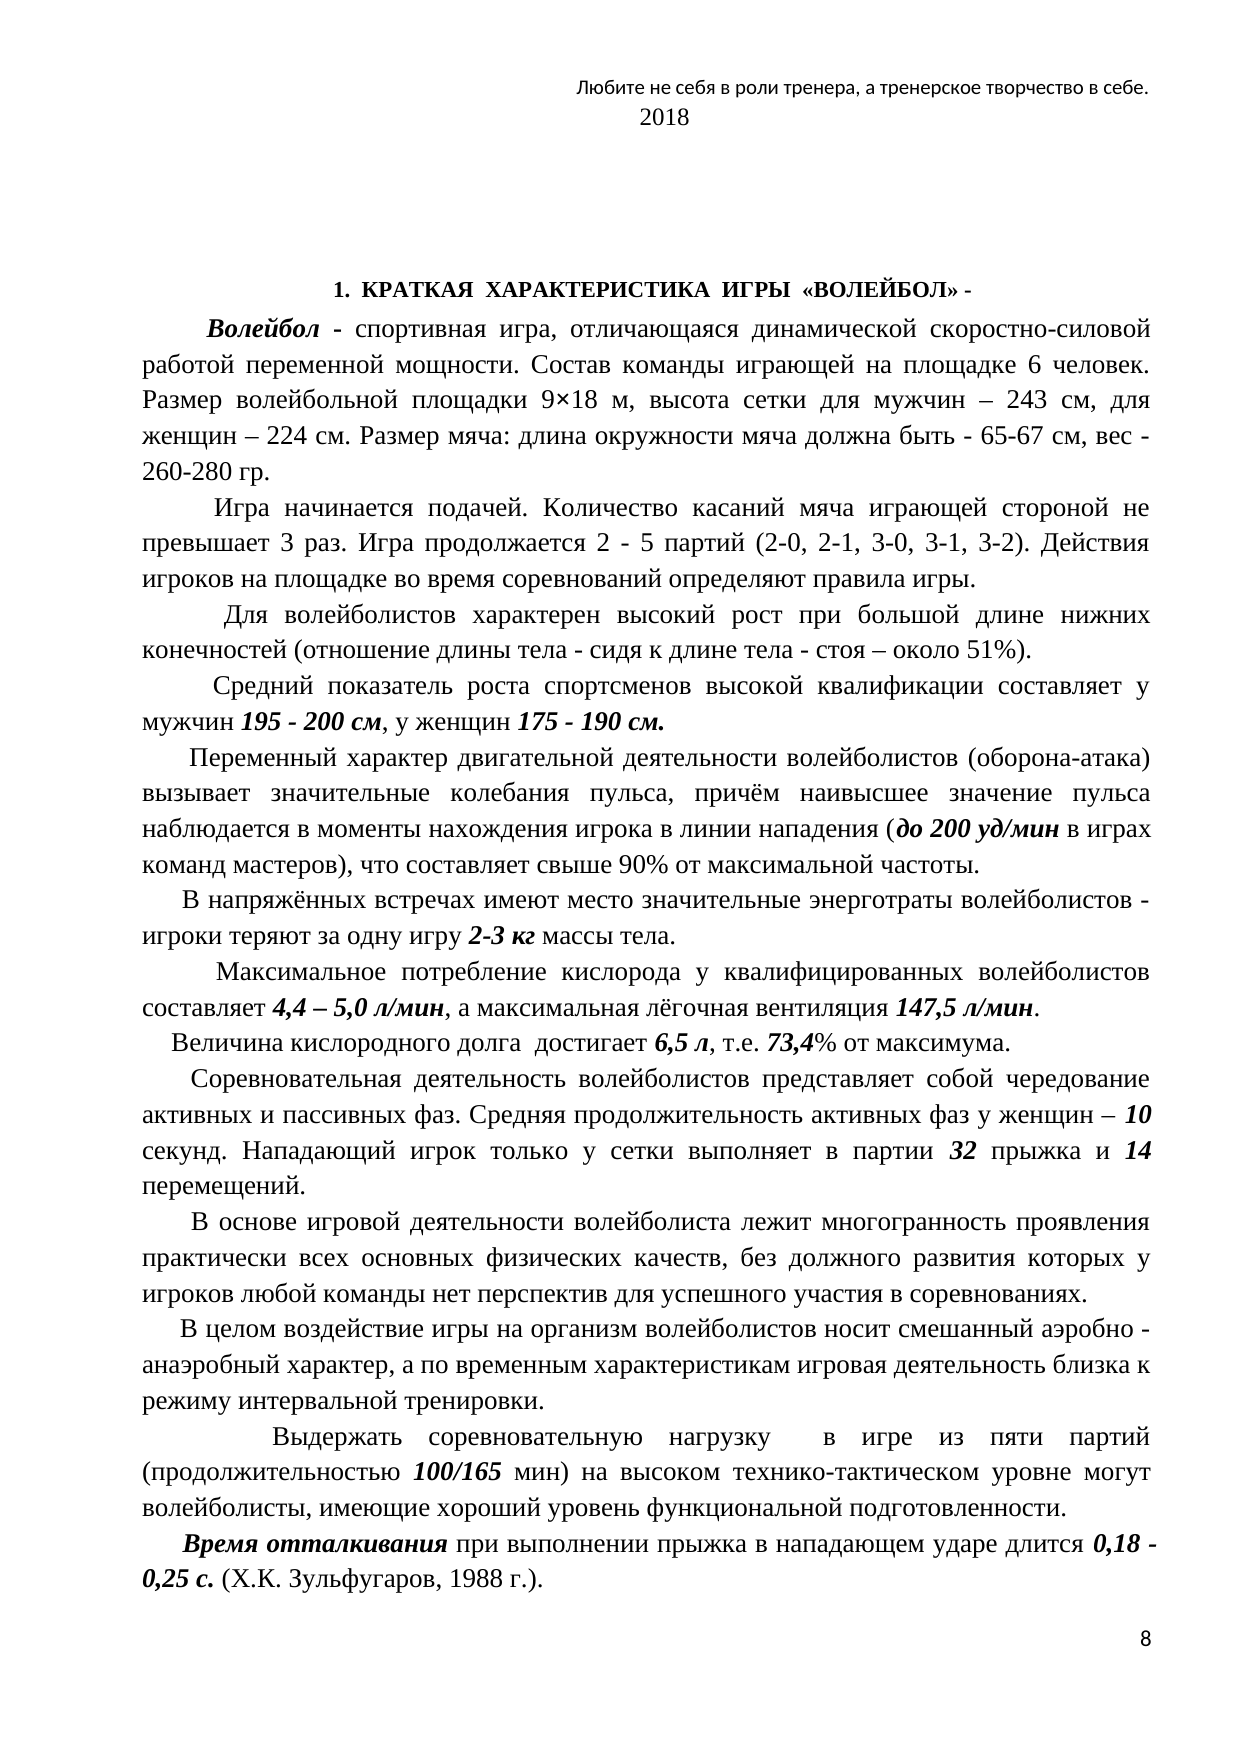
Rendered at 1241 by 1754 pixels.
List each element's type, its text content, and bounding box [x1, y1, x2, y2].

text Средний показатель роста спортсменов высокой квалификации составляет у мужчин 195 - , у женщин 175 - . [142, 669, 1152, 736]
text Для волейболистов характерен высокий рост при большой длине нижних конечностей (отношение длины тела - сидя к длине тела - стоя – около 51%). [142, 598, 1152, 665]
text Волейбол - спортивная игра, отличающаяся динамической скоростно-силовой работой переменной мощности. Состав команды играющей на площадке 6 человек. Размер волейбольной площадки 9×18 м, высота сетки для мужчин – , для женщин – . Размер мяча: длина окружности мяча должна быть - 65-, вес - 260-280 гр. [142, 312, 1152, 486]
text Игра начинается подачей. Количество касаний мяча играющей стороной не превышает 3 раз. Игра продолжается 2 - 5 партий (2-0, 2-1, 3-0, 3-1, 3-2). Действия игроков на площадке во время соревнований определяют правила игры. [142, 491, 1152, 593]
text Выдержать соревновательную нагрузку в игре из пяти партий (продолжительностью 100/165 мин) на высоком технико-тактическом уровне могут волейболисты, имеющие хороший уровень функциональной подготовленности. [142, 1419, 1152, 1522]
text Величина кислородного долга достигает 6,5 л, т.е. 73,4% от максимума. [142, 1027, 1152, 1058]
text В напряжённых встречах имеют место значительные энерготраты волейболистов - игроки теряют за одну игру 2- массы тела. [142, 884, 1152, 951]
text Соревновательная деятельность волейболистов представляет собой чередование активных и пассивных фаз. Средняя продолжительность активных фаз у женщин – 10 секунд. Нападающий игрок только у сетки выполняет в партии 32 прыжка и 14 перемещений. [142, 1062, 1152, 1201]
text 1. КРАТКАЯ ХАРАКТЕРИСТИКА ИГРЫ «ВОЛЕЙБОЛ» - [142, 276, 1152, 303]
text В целом воздействие игры на организм волейболистов носит смешанный аэробно - анаэробный характер, а по временным характеристикам игровая деятельность близка к режиму интервальной тренировки. [142, 1312, 1152, 1415]
text В основе игровой деятельности волейболиста лежит многогранность проявления практически всех основных физических качеств, без должного развития которых у игроков любой команды нет перспектив для успешного участия в соревнованиях. [142, 1205, 1152, 1308]
text Время отталкивания при выполнении прыжка в нападающем ударе длится 0,18 -0,25 с. (Х.К. Зульфугаров, .). [142, 1527, 1157, 1594]
text 2018 [177, 102, 1152, 130]
text Переменный характер двигательной деятельности волейболистов (оборона-атака) вызывает значительные колебания пульса, причём наивысшее значение пульса наблюдается в моменты нахождения игрока в линии нападения (до 200 уд/мин в играх команд мастеров), что составляет свыше 90% от максимальной частоты. [142, 741, 1152, 879]
text Максимальное потребление кислорода у квалифицированных волейболистов составляет 4,4 – 5,0 л/мин, а максимальная лёгочная вентиляция 147,5 л/мин. [142, 955, 1152, 1022]
